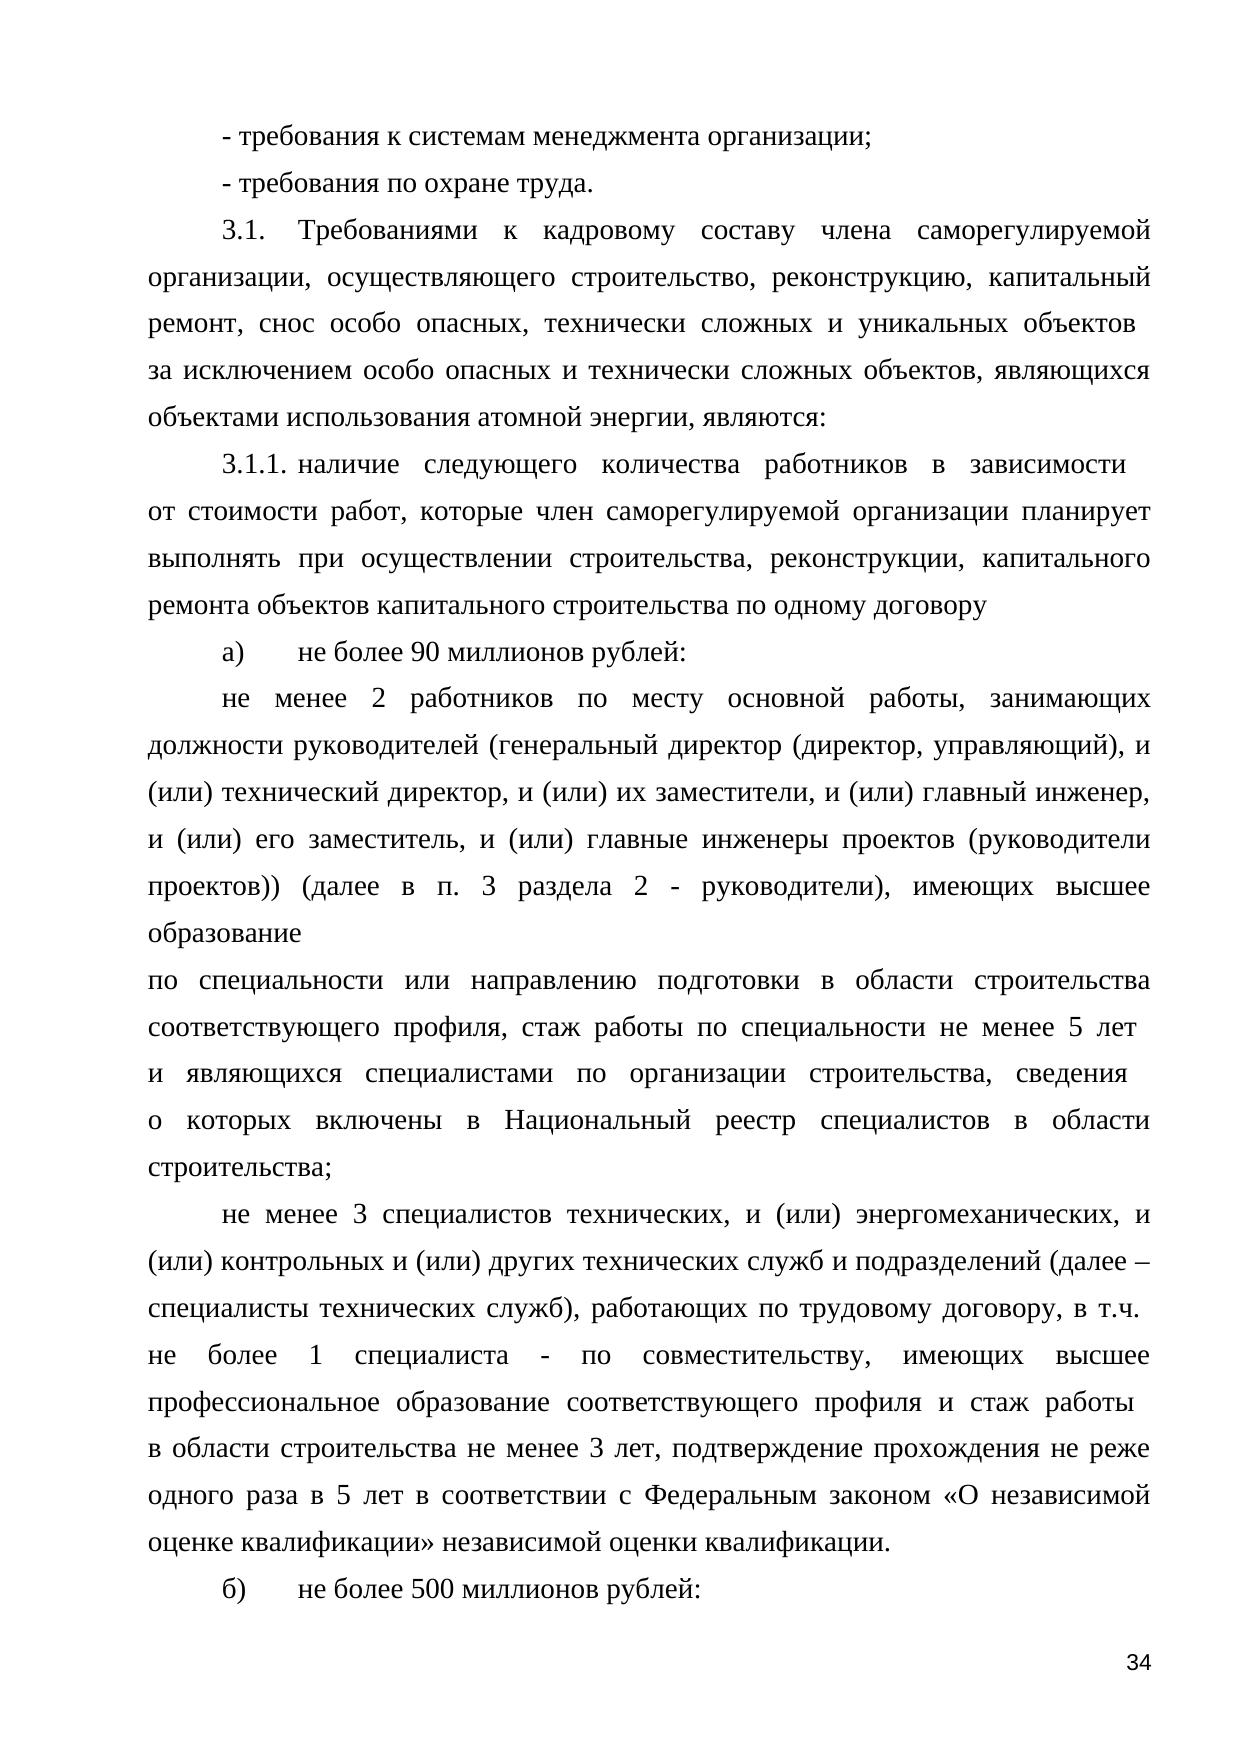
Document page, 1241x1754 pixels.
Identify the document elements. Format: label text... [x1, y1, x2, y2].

list - требования по охране труда. [148, 165, 1152, 198]
text не менее 2 работников по месту основной работы, занимающих должности руководителей (генеральный директор (директор, управляющий), и (или) технический директор, и (или) их заместители, и (или) главный инженер, и (или) его заместитель, и (или) главные инженеры проектов (руководители проектов)) (далее в п. 3 раздела 2 - руководители), имеющих высшее образование по специальности или направлению подготовки в области строительства соответствующего профиля, стаж работы по специальности не менее 5 лет и являющихся специалистами по организации строительства, сведения о которых включены в Национальный реестр специалистов в области строительства; [148, 681, 1152, 1183]
list не более 90 миллионов рублей: [148, 634, 1152, 667]
list Требованиями к кадровому составу члена саморегулируемой организации, осуществляющего строительство, реконструкцию, капитальный ремонт, снос особо опасных, технически сложных и уникальных объектов за исключением особо опасных и технически сложных объектов, являющихся объектами использования атомной энергии, являются: [148, 212, 1152, 433]
list наличие следующего количества работников в зависимости от стоимости работ, которые член саморегулируемой организации планирует выполнять при осуществлении строительства, реконструкции, капитального ремонта объектов капитального строительства по одному договору [148, 446, 1152, 620]
text не менее 3 специалистов технических, и (или) энергомеханических, и (или) контрольных и (или) других технических служб и подразделений (далее – специалисты технических служб), работающих по трудовому договору, в т.ч. не более 1 специалиста - по совместительству, имеющих высшее профессиональное образование соответствующего профиля и стаж работы в области строительства не менее 3 лет, подтверждение прохождения не реже одного раза в 5 лет в соответствии с Федеральным законом «О независимой оценке квалификации» независимой оценки квалификации. [148, 1196, 1152, 1558]
list не более 500 миллионов рублей: [148, 1571, 1152, 1605]
list - требования к системам менеджмента организации; [148, 118, 1152, 152]
